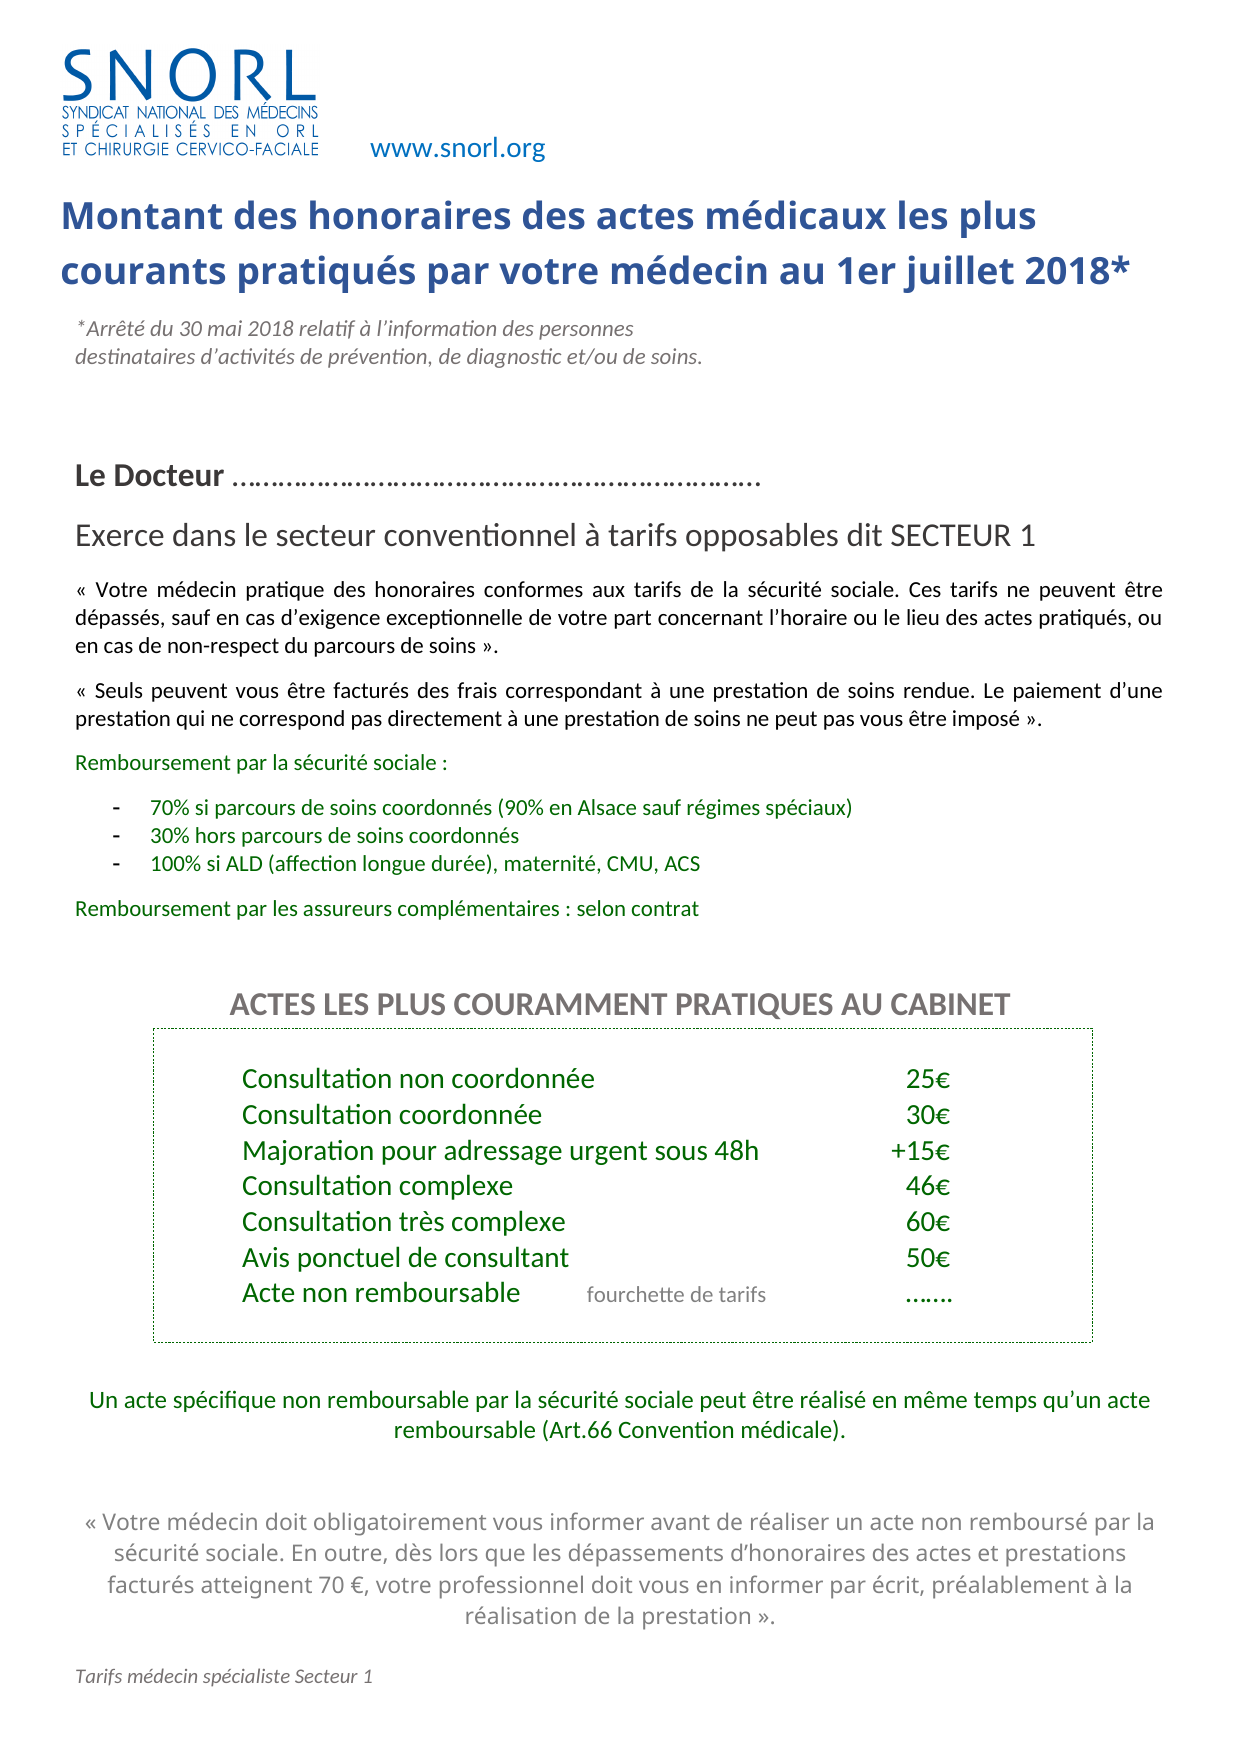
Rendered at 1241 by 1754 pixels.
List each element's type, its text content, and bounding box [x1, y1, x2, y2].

text ACTES LES PLUS COURAMMENT PRATIQUES AU CABINET [75, 983, 1165, 1024]
text Un acte spécifique non remboursable par la sécurité sociale peut être réalisé en même temps qu’un acte remboursable (Art.66 Convention médicale). [75, 1384, 1165, 1445]
subtitle Montant des honoraires des actes médicaux les plus courants pratiqués par votre médecin au 1er juillet 2018* [60, 189, 1165, 295]
list 30% hors parcours de soins coordonnés [112, 821, 1165, 849]
text Remboursement par les assureurs complémentaires : selon contrat [75, 894, 1165, 922]
text Remboursement par la sécurité sociale : [75, 748, 1165, 777]
text Exerce dans le secteur conventionnel à tarifs opposables dit SECTEUR 1 [75, 514, 1165, 555]
list 100% si ALD (affection longue durée), maternité, CMU, ACS [112, 849, 1165, 877]
text « Votre médecin pratique des honoraires conformes aux tarifs de la sécurité sociale. Ces tarifs ne peuvent être dépassés, sauf en cas d’exigence exceptionnelle de votre part concernant l’horaire ou le lieu des actes pratiqués, ou en cas de non-respect du parcours de soins ». [75, 575, 1165, 659]
text « Votre médecin doit obligatoirement vous informer avant de réaliser un acte non remboursé par la sécurité sociale. En outre, dès lors que les dépassements d’honoraires des actes et prestations facturés atteignent 70 €, votre professionnel doit vous en informer par écrit, préalablement à la réalisation de la prestation ». [75, 1506, 1165, 1631]
text « Seuls peuvent vous être facturés des frais correspondant à une prestation de soins rendue. Le paiement d’une prestation qui ne correspond pas directement à une prestation de soins ne peut pas vous être imposé ». [75, 676, 1165, 732]
picture [60, 44, 320, 157]
text Le Docteur …………………………………………………………… [75, 454, 1165, 494]
list 70% si parcours de soins coordonnés (90% en Alsace sauf régimes spéciaux) [112, 793, 1165, 821]
